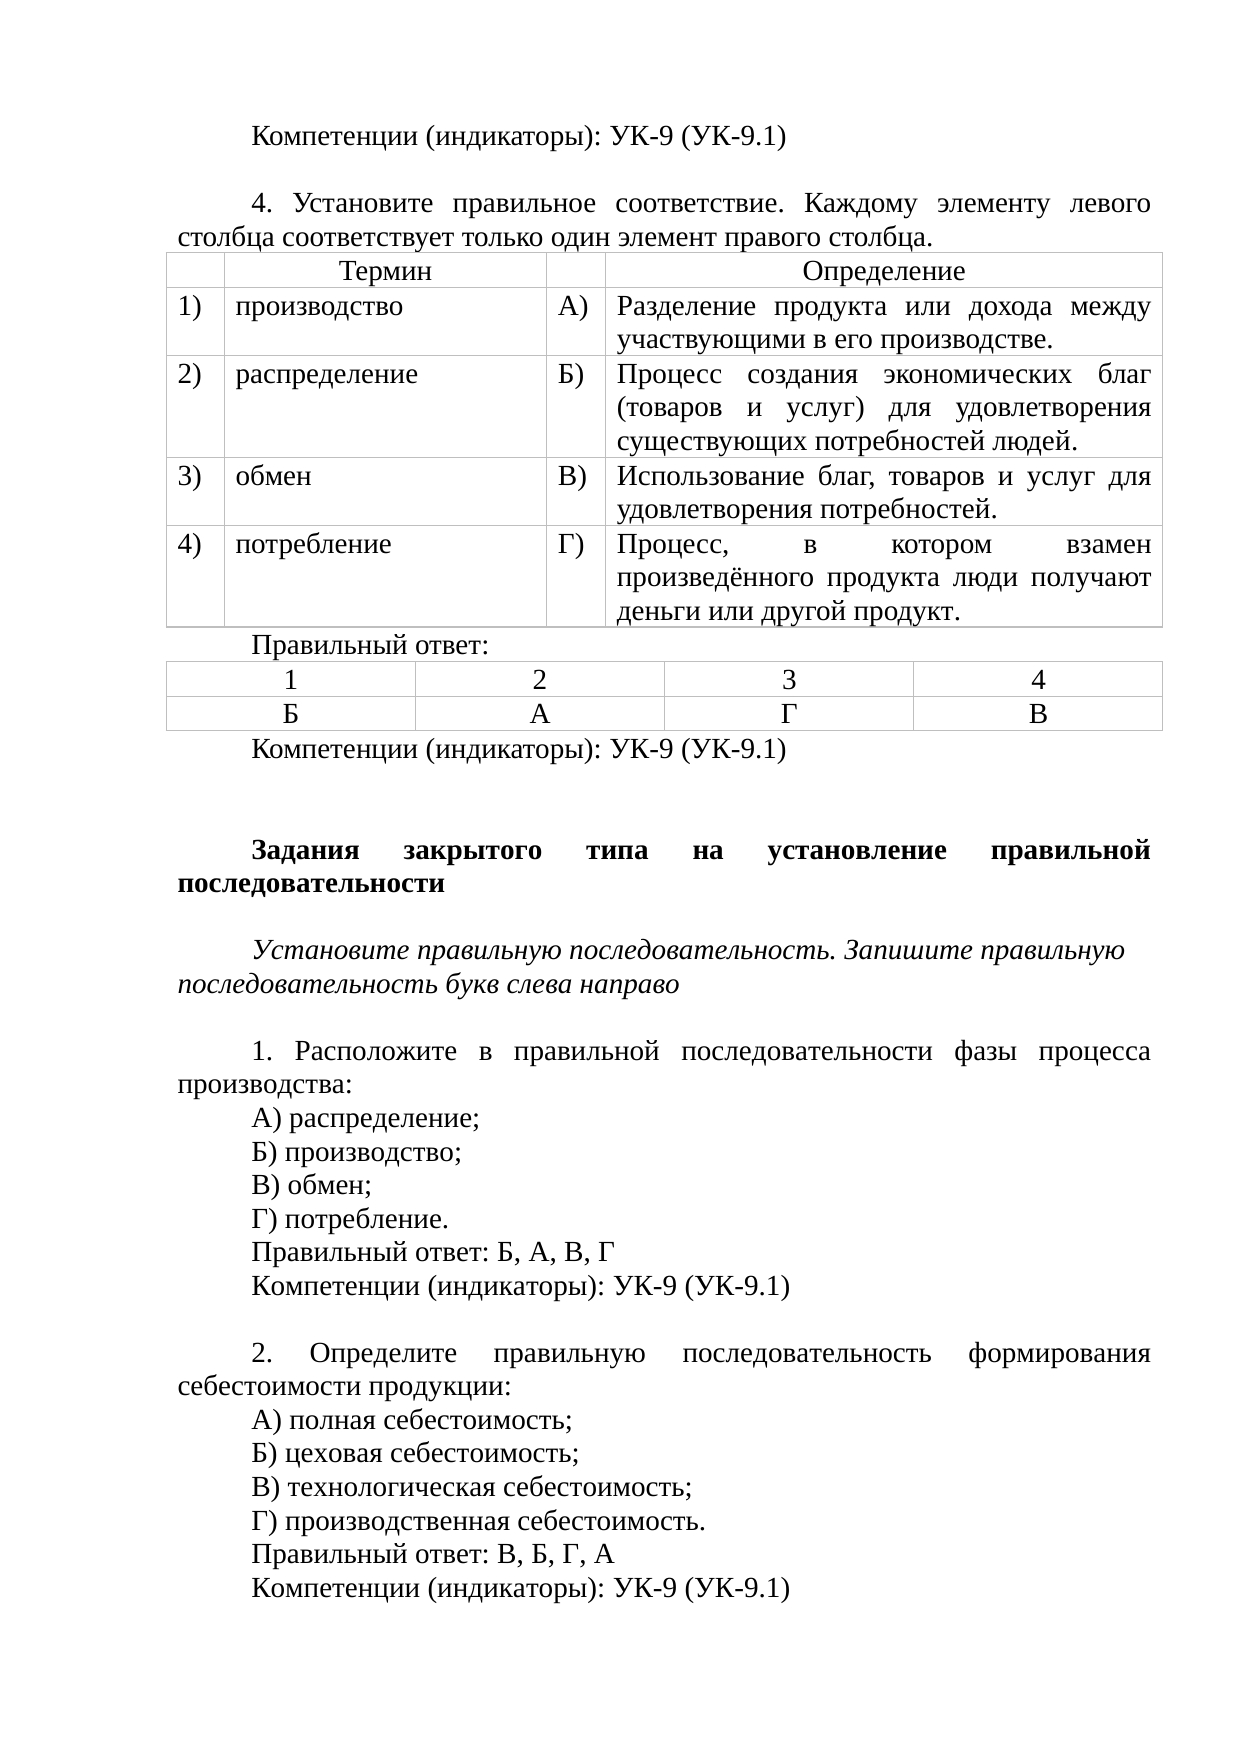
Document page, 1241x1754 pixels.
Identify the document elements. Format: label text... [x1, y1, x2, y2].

text Установите правильную последовательность. Запишите правильную последовательность букв слева направо [177, 932, 1152, 999]
table_header Термин [225, 253, 546, 287]
text Задания закрытого типа на установление правильной последовательности [177, 832, 1152, 899]
table_cell потребление [225, 526, 546, 626]
table_cell 4) [167, 526, 224, 626]
table_cell 3) [167, 458, 224, 525]
text Б) производство; [177, 1134, 1152, 1167]
table_cell Б) [547, 356, 605, 457]
text А) полная себестоимость; [177, 1402, 1152, 1436]
table_cell В) [547, 458, 605, 525]
text 4. Установите правильное соответствие. Каждому элементу левого столбца соответствует только один элемент правого столбца. [177, 185, 1152, 252]
table_header Определение [606, 253, 1162, 287]
table_cell Б [167, 697, 415, 730]
table_header [167, 253, 224, 287]
text 2. Определите правильную последовательность формирования себестоимости продукции: [177, 1335, 1152, 1402]
table_cell 2) [167, 356, 224, 457]
table_cell Использование благ, товаров и услуг для удовлетворения потребностей. [606, 458, 1162, 525]
text Компетенции (индикаторы): УК-9 (УК-9.1) [177, 118, 1152, 152]
table_header 2 [416, 662, 664, 696]
text 1. Расположите в правильной последовательности фазы процесса производства: [177, 1033, 1152, 1100]
table_cell обмен [225, 458, 546, 525]
text А) распределение; [177, 1100, 1152, 1134]
table_cell Г [665, 697, 913, 730]
table_cell Разделение продукта или дохода между участвующими в его производстве. [606, 288, 1162, 355]
table_header 1 [167, 662, 415, 696]
text В) обмен; [177, 1167, 1152, 1201]
table_cell А) [547, 288, 605, 355]
table_cell распределение [225, 356, 546, 457]
text Правильный ответ: В, Б, Г, А [177, 1536, 1152, 1570]
table_header [547, 253, 605, 287]
text Компетенции (индикаторы): УК-9 (УК-9.1) [177, 1570, 1152, 1603]
text Г) производственная себестоимость. [177, 1503, 1152, 1536]
text Правильный ответ: [177, 628, 1152, 661]
table_cell Г) [547, 526, 605, 626]
table_cell производство [225, 288, 546, 355]
text Компетенции (индикаторы): УК-9 (УК-9.1) [177, 731, 1152, 765]
table_cell А [416, 697, 664, 730]
table_header 4 [914, 662, 1162, 696]
table_cell Процесс создания экономических благ (товаров и услуг) для удовлетворения существующих потребностей людей. [606, 356, 1162, 457]
text Правильный ответ: Б, А, В, Г [177, 1234, 1152, 1268]
text Г) потребление. [177, 1201, 1152, 1234]
table_cell 1) [167, 288, 224, 355]
text Б) цеховая себестоимость; [177, 1436, 1152, 1469]
table_header 3 [665, 662, 913, 696]
text В) технологическая себестоимость; [177, 1469, 1152, 1503]
table_cell Процесс, в котором взамен произведённого продукта люди получают деньги или другой продукт. [606, 526, 1162, 626]
text Компетенции (индикаторы): УК-9 (УК-9.1) [177, 1268, 1152, 1301]
table_cell В [914, 697, 1162, 730]
